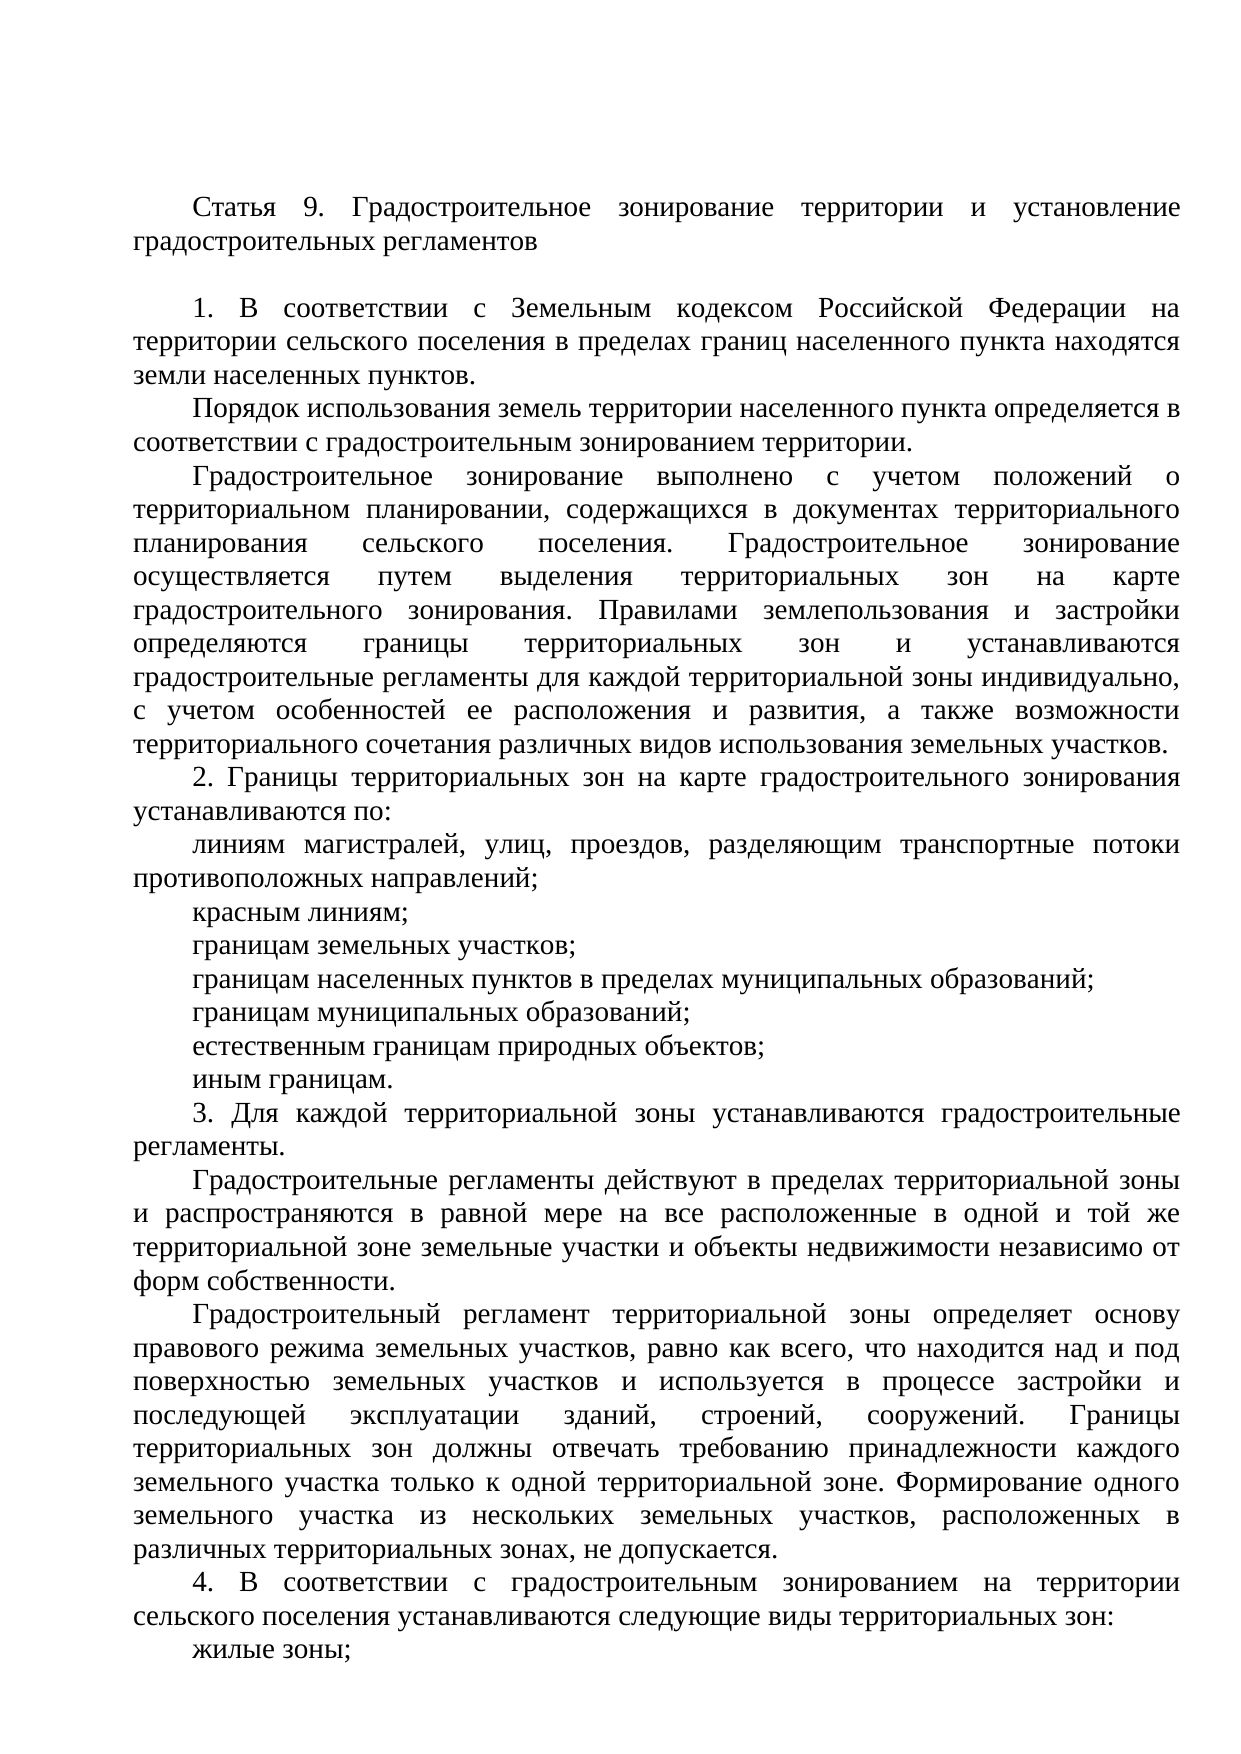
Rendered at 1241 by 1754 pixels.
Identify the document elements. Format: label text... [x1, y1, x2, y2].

text 4. В соответствии с градостроительным зонированием на территории сельского поселения устанавливаются следующие виды территориальных зон: [133, 1564, 1181, 1632]
text Градостроительное зонирование выполнено с учетом положений о территориальном планировании, содержащихся в документах территориального планирования сельского поселения. Градостроительное зонирование осуществляется путем выделения территориальных зон на карте градостроительного зонирования. Правилами землепользования и застройки определяются границы территориальных зон и устанавливаются градостроительные регламенты для каждой территориальной зоны индивидуально, с учетом особенностей ее расположения и развития, а также возможности территориального сочетания различных видов использования земельных участков. [133, 458, 1181, 759]
text 3. Для каждой территориальной зоны устанавливаются градостроительные регламенты. [133, 1095, 1181, 1162]
text жилые зоны; [133, 1632, 1181, 1665]
text иным границам. [133, 1061, 1181, 1095]
text Градостроительный регламент территориальной зоны определяет основу правового режима земельных участков, равно как всего, что находится над и под поверхностью земельных участков и используется в процессе застройки и последующей эксплуатации зданий, строений, сооружений. Границы территориальных зон должны отвечать требованию принадлежности каждого земельного участка только к одной территориальной зоне. Формирование одного земельного участка из нескольких земельных участков, расположенных в различных территориальных зонах, не допускается. [133, 1296, 1181, 1564]
text линиям магистралей, улиц, проездов, разделяющим транспортные потоки противоположных направлений; [133, 827, 1181, 894]
text красным линиям; [133, 894, 1181, 927]
text границам земельных участков; [133, 927, 1181, 961]
text границам населенных пунктов в пределах муниципальных образований; [133, 961, 1181, 994]
text Порядок использования земель территории населенного пункта определяется в соответствии с градостроительным зонированием территории. [133, 391, 1181, 458]
text 2. Границы территориальных зон на карте градостроительного зонирования устанавливаются по: [133, 759, 1181, 827]
text Градостроительные регламенты действуют в пределах территориальной зоны и распространяются в равной мере на все расположенные в одной и той же территориальной зоне земельные участки и объекты недвижимости независимо от форм собственности. [133, 1162, 1181, 1296]
text границам муниципальных образований; [133, 994, 1181, 1028]
text Статья 9. Градостроительное зонирование территории и установление градостроительных регламентов [133, 189, 1181, 256]
text естественным границам природных объектов; [133, 1028, 1181, 1061]
text 1. В соответствии с Земельным кодексом Российской Федерации на территории сельского поселения в пределах границ населенного пункта находятся земли населенных пунктов. [133, 290, 1181, 391]
